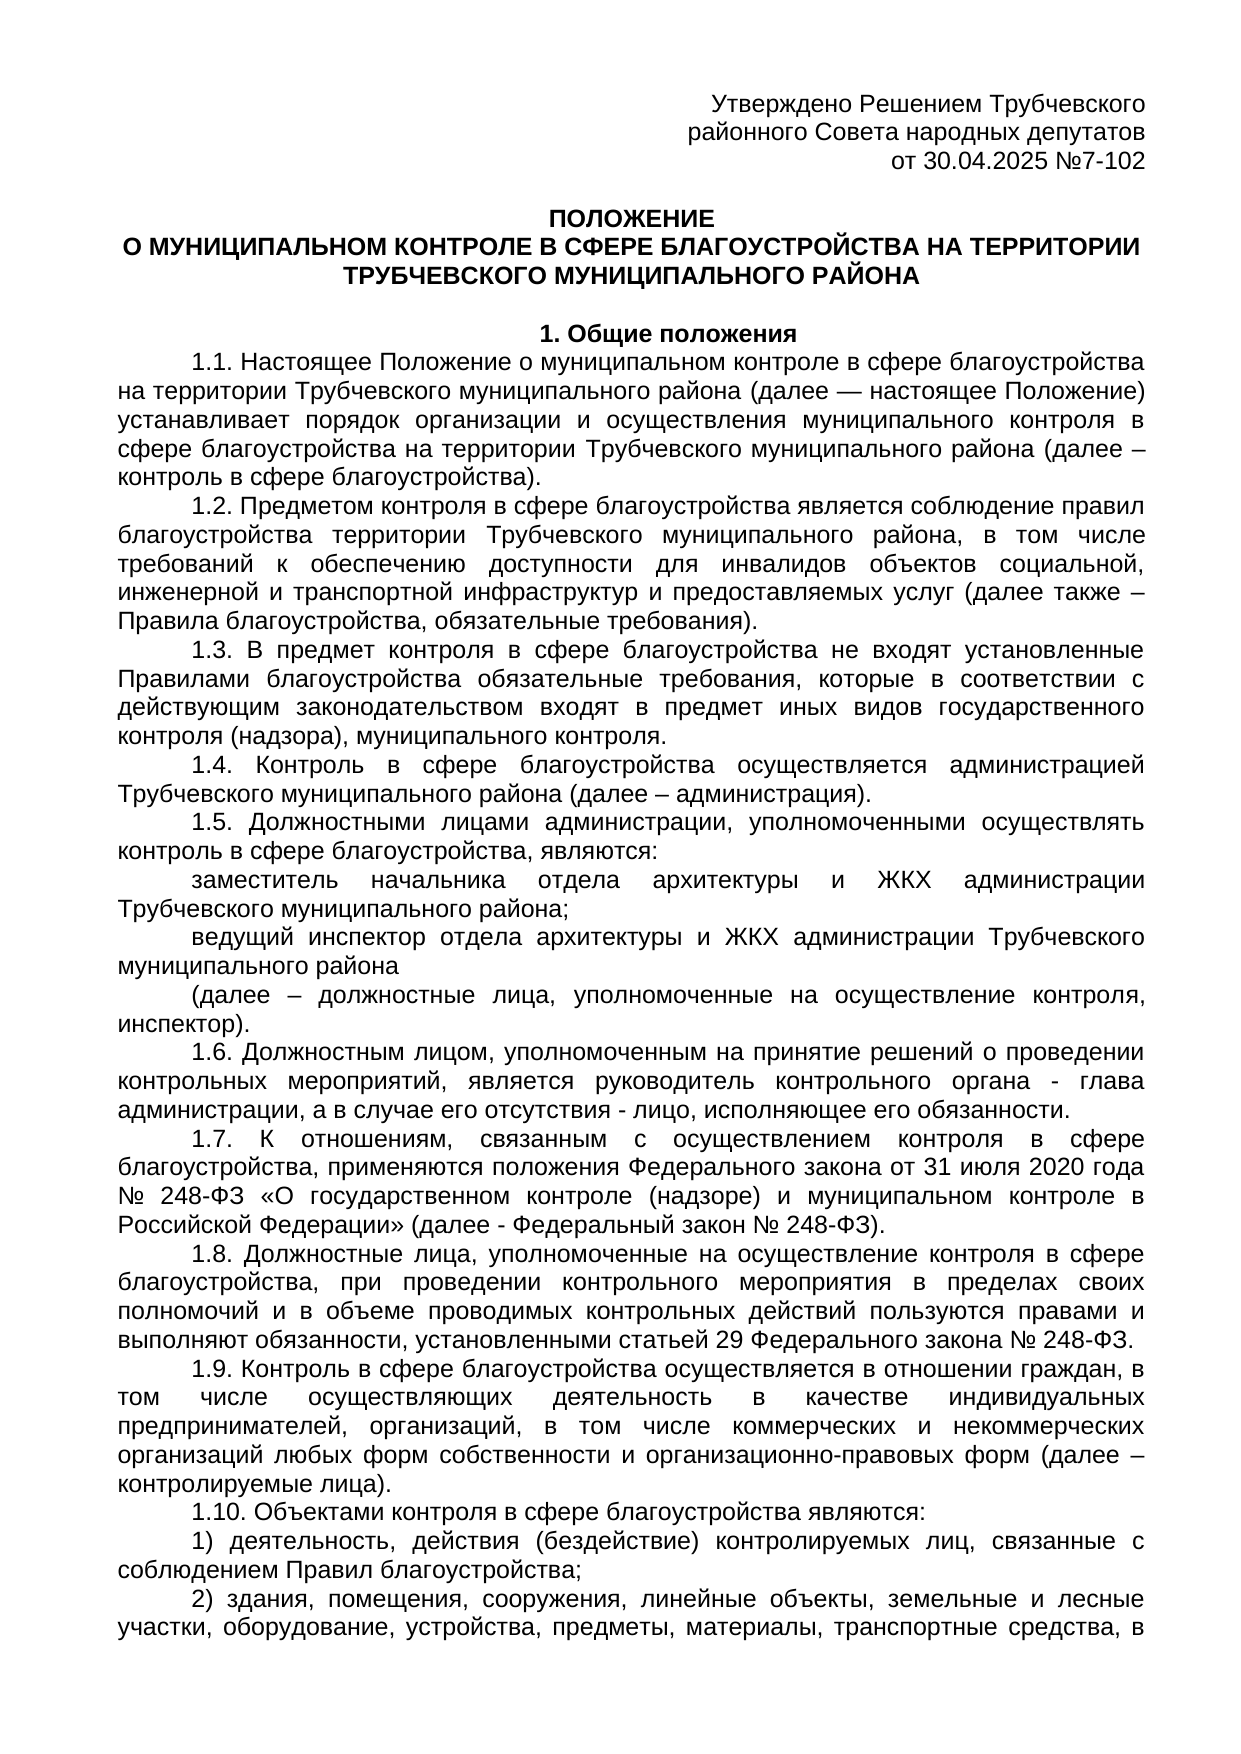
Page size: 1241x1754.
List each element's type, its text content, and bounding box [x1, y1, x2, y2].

text 1.7. К отношениям, связанным с осуществлением контроля в сфере благоустройства, применяются положения Федерального закона от 31 июля 2020 года № 248-ФЗ «О государственном контроле (надзоре) и муниципальном контроле в Российской Федерации» (далее - Федеральный закон № 248-ФЗ). [117, 1124, 1146, 1239]
text от 30.04.2025 №7-102 [117, 146, 1146, 175]
text заместитель начальника отдела архитектуры и ЖКХ администрации Трубчевского муниципального района; [117, 865, 1146, 922]
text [117, 1584, 1146, 1641]
text 1.1. Настоящее Положение о муниципальном контроле в сфере благоустройства на территории Трубчевского муниципального района (далее — настоящее Положение) устанавливает порядок организации и осуществления муниципального контроля в сфере благоустройства на территории Трубчевского муниципального района (далее – контроль в сфере благоустройства). [117, 347, 1146, 491]
text Утверждено Решением Трубчевского [117, 89, 1146, 117]
text 1.4. Контроль в сфере благоустройства осуществляется администрацией Трубчевского муниципального района (далее – администрация). [117, 750, 1146, 807]
text 1) деятельность, действия (бездействие) контролируемых лиц, связанные с соблюдением Правил благоустройства; [117, 1526, 1146, 1584]
text 1.2. Предметом контроля в сфере благоустройства является соблюдение правил благоустройства территории Трубчевского муниципального района, в том числе требований к обеспечению доступности для инвалидов объектов социальной, инженерной и транспортной инфраструктур и предоставляемых услуг (далее также – Правила благоустройства, обязательные требования). [117, 491, 1146, 635]
text 1.8. Должностные лица, уполномоченные на осуществление контроля в сфере благоустройства, при проведении контрольного мероприятия в пределах своих полномочий и в объеме проводимых контрольных действий пользуются правами и выполняют обязанности, установленными статьей 29 Федерального закона № 248-ФЗ. [117, 1239, 1146, 1354]
text О МУНИЦИПАЛЬНОМ КОНТРОЛЕ В СФЕРЕ БЛАГОУСТРОЙСТВА НА ТЕРРИТОРИИ ТРУБЧЕВСКОГО МУНИЦИПАЛЬНОГО РАЙОНА [117, 232, 1146, 290]
text 1.5. Должностными лицами администрации, уполномоченными осуществлять контроль в сфере благоустройства, являются: [117, 807, 1146, 865]
text 1.10. Объектами контроля в сфере благоустройства являются: [117, 1497, 1146, 1526]
text районного Совета народных депутатов [117, 117, 1146, 146]
text 1.6. Должностным лицом, уполномоченным на принятие решений о проведении контрольных мероприятий, является руководитель контрольного органа - глава администрации, а в случае его отсутствия - лицо, исполняющее его обязанности. [117, 1037, 1146, 1124]
text 1.9. Контроль в сфере благоустройства осуществляется в отношении граждан, в том числе осуществляющих деятельность в качестве индивидуальных предпринимателей, организаций, в том числе коммерческих и некоммерческих организаций любых форм собственности и организационно-правовых форм (далее – контролируемые лица). [117, 1354, 1146, 1497]
text 1.3. В предмет контроля в сфере благоустройства не входят установленные Правилами благоустройства обязательные требования, которые в соответствии с действующим законодательством входят в предмет иных видов государственного контроля (надзора), муниципального контроля. [117, 635, 1146, 750]
text ведущий инспектор отдела архитектуры и ЖКХ администрации Трубчевского муниципального района [117, 922, 1146, 980]
text 1. Общие положения [117, 319, 1146, 347]
text (далее – должностные лица, уполномоченные на осуществление контроля, инспектор). [117, 980, 1146, 1037]
text ПОЛОЖЕНИЕ [117, 204, 1146, 232]
